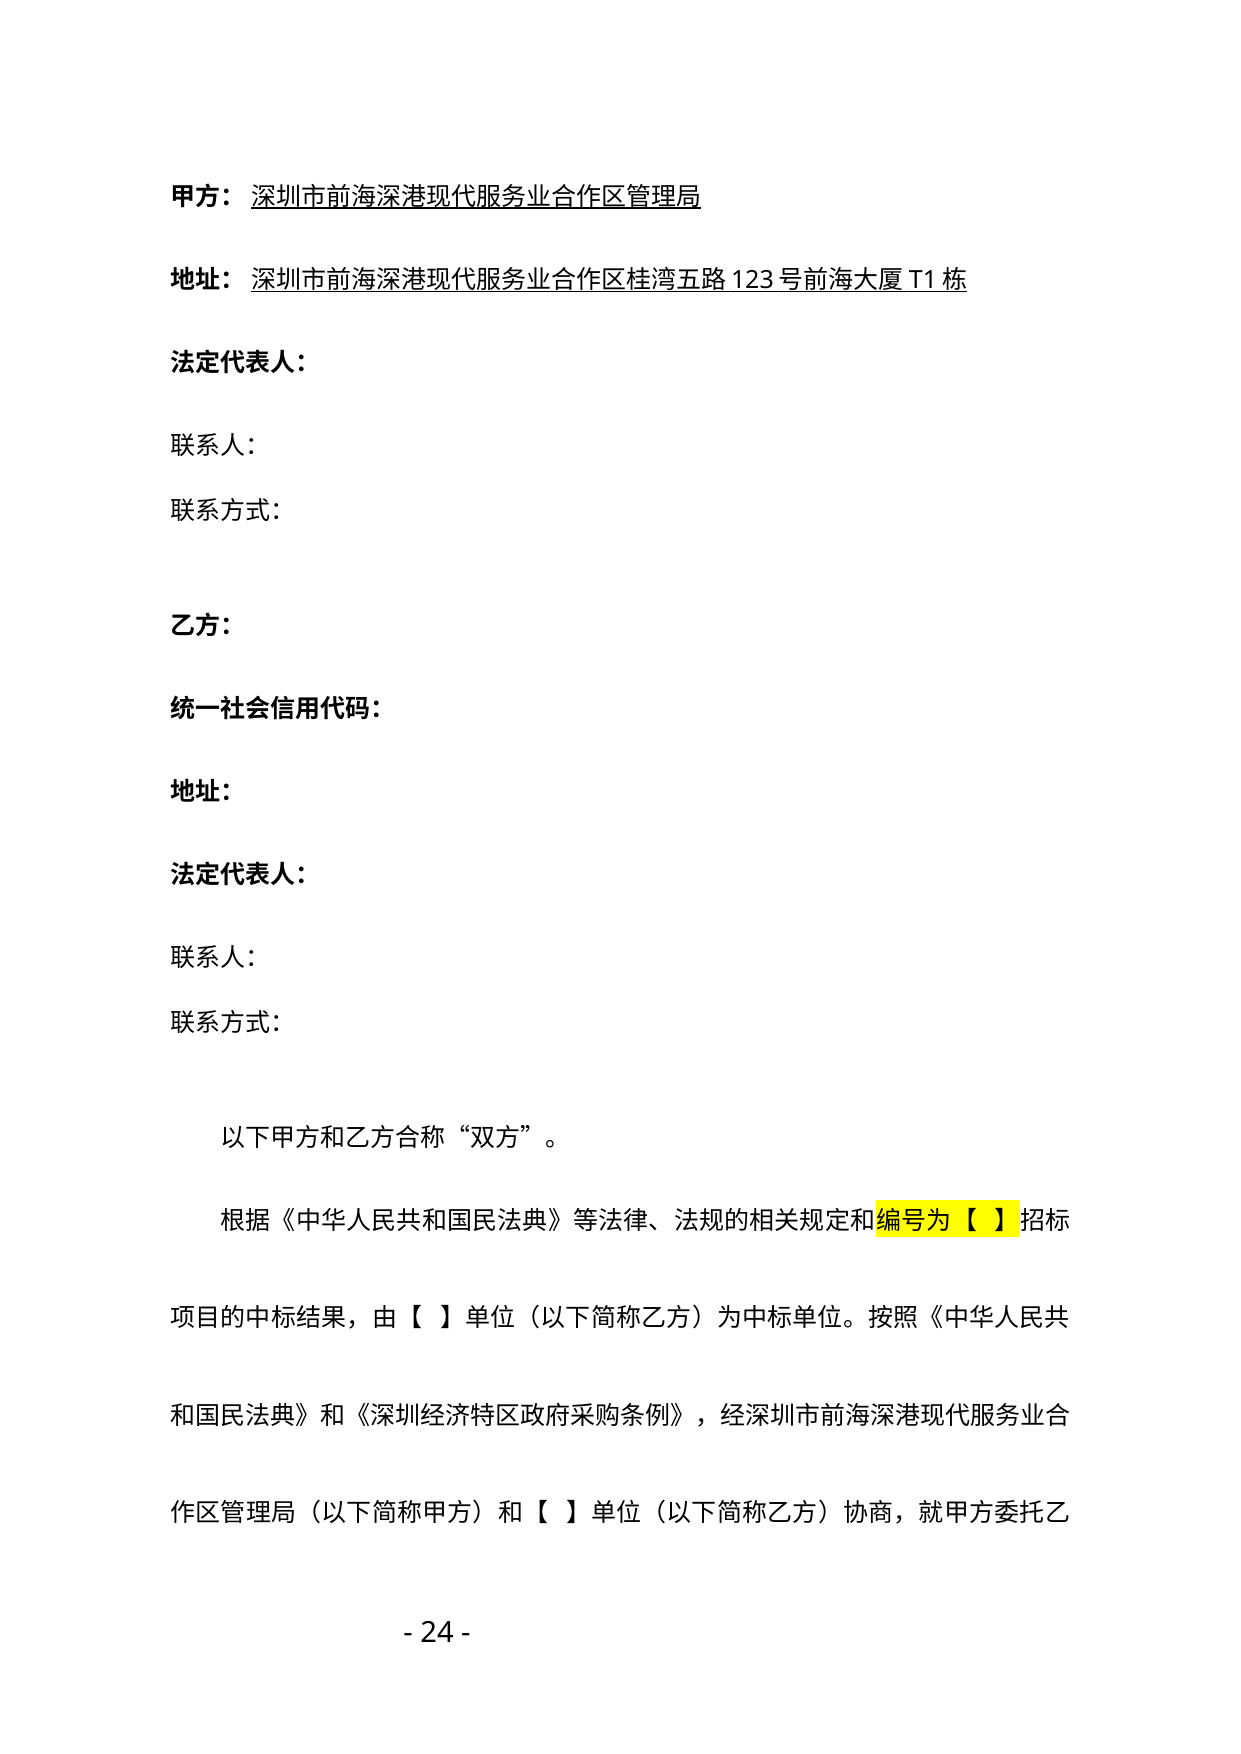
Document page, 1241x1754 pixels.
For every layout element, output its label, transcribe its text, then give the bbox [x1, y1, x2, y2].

text 统一社会信用代码： [170, 674, 1070, 739]
text 地址： 深圳市前海深港现代服务业合作区桂湾五路123号前海大厦T1栋 [170, 245, 1070, 310]
text 地址： [170, 757, 1070, 822]
text 联系人： [170, 923, 1070, 988]
text 以下甲方和乙方合称“双方”。 [170, 1103, 1070, 1168]
text 联系人： [170, 411, 1070, 476]
text 联系方式： [170, 988, 1070, 1053]
text 法定代表人： [170, 328, 1070, 393]
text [170, 1186, 1070, 1543]
text 联系方式： [170, 476, 1070, 541]
text 甲方： 深圳市前海深港现代服务业合作区管理局 [170, 162, 1070, 227]
text 法定代表人： [170, 840, 1070, 905]
text 乙方： [170, 591, 1070, 656]
